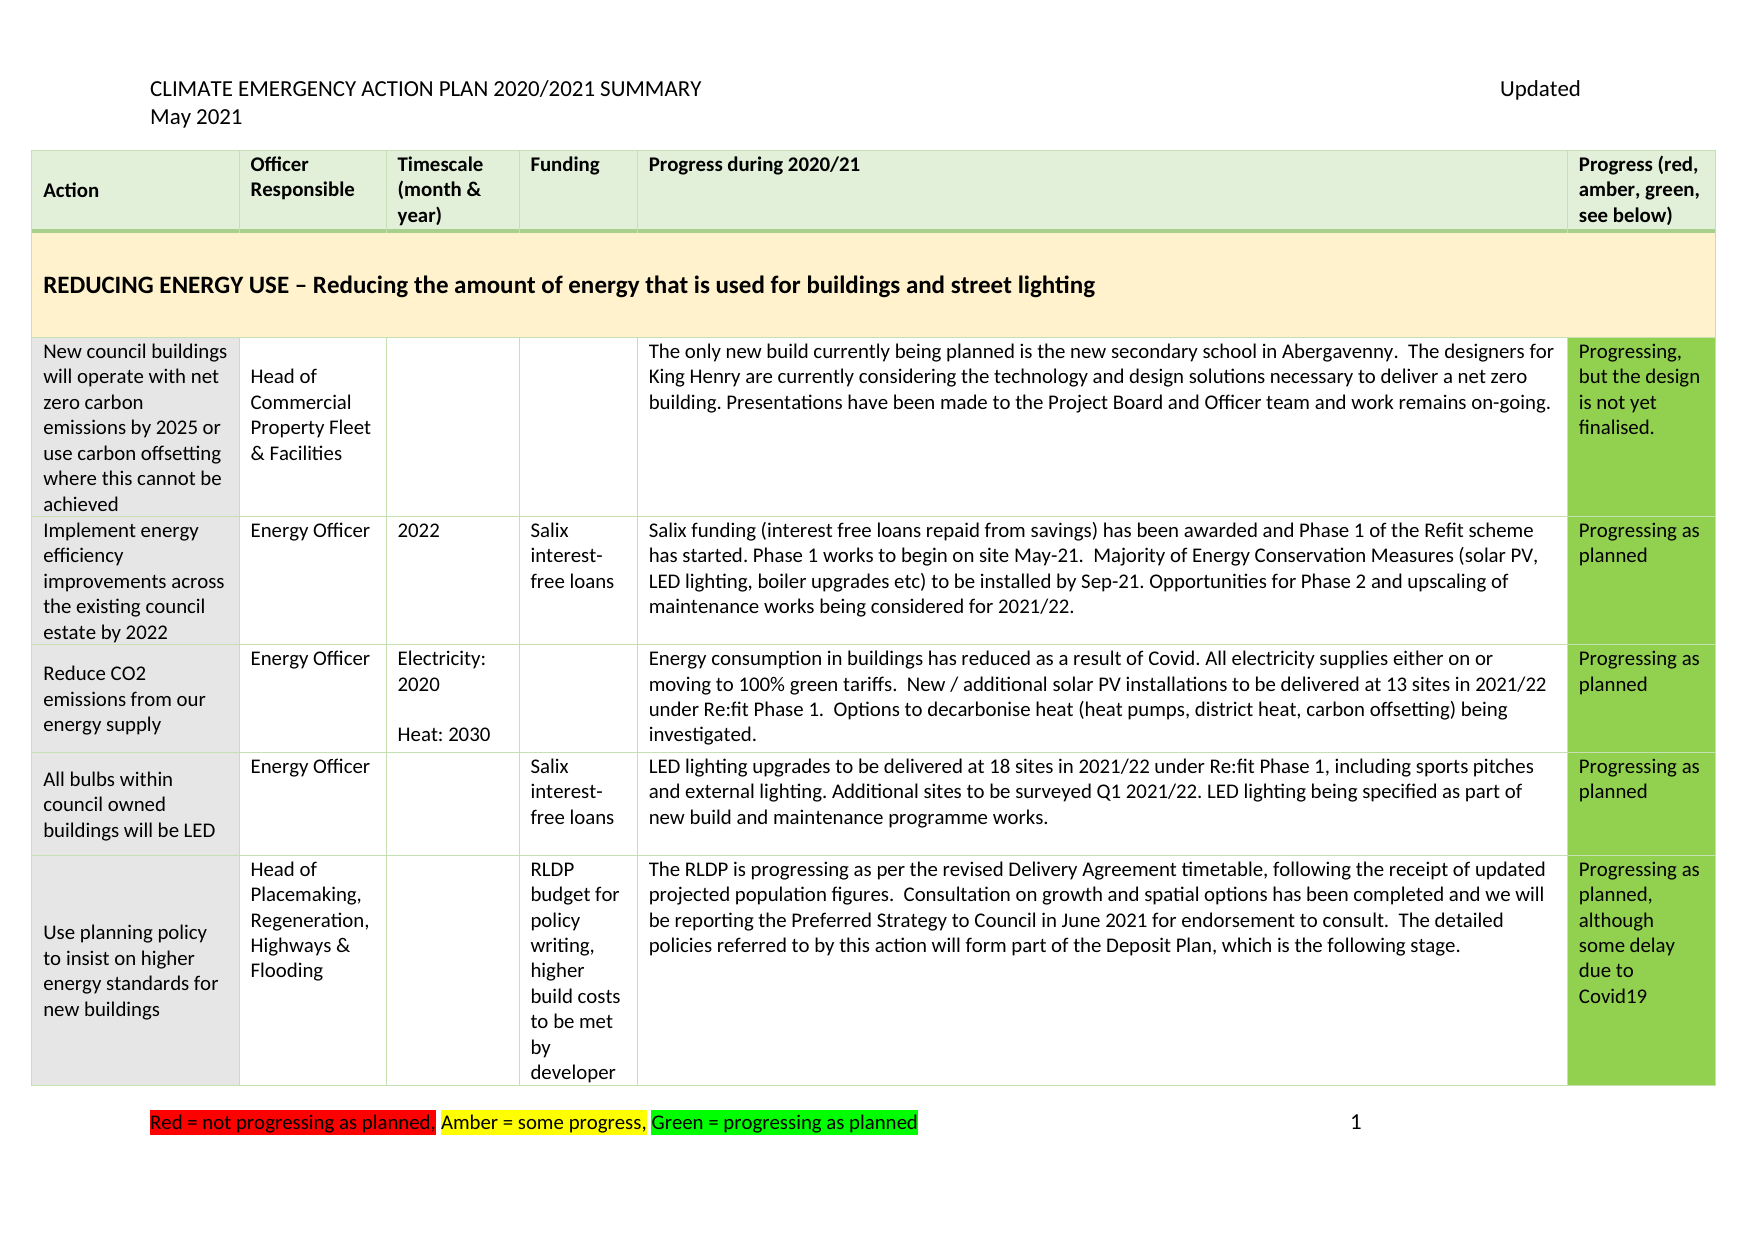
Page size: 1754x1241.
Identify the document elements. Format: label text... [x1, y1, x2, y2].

table_cell Electricity: 2020 Heat: 2030 [387, 645, 519, 752]
table_cell Head of Placemaking, Regeneration, Highways & Flooding [240, 856, 386, 1085]
table_cell [387, 856, 519, 1085]
table_cell Reduce CO2 emissions from our energy supply [32, 645, 239, 752]
table_header Timescale (month & year) [387, 151, 519, 229]
table_cell Progressing as planned [1568, 517, 1715, 644]
table_cell The only new build currently being planned is the new secondary school in Abergavenny. The designers for King Henry are currently considering the technology and design solutions necessary to deliver a net zero building. Presentations have been made to the Project Board and Officer team and work remains on-going. [638, 338, 1567, 516]
table_cell All bulbs within council owned buildings will be LED [32, 753, 239, 855]
table_cell Salix funding (interest free loans repaid from savings) has been awarded and Phase 1 of the Refit scheme has started. Phase 1 works to begin on site May-21. Majority of Energy Conservation Measures (solar PV, LED lighting, boiler upgrades etc) to be installed by Sep-21. Opportunities for Phase 2 and upscaling of maintenance works being considered for 2021/22. [638, 517, 1567, 644]
table_cell Energy consumption in buildings has reduced as a result of Covid. All electricity supplies either on or moving to 100% green tariffs. New / additional solar PV installations to be delivered at 13 sites in 2021/22 under Re:fit Phase 1. Options to decarbonise heat (heat pumps, district heat, carbon offsetting) being investigated. [638, 645, 1567, 752]
table_cell LED lighting upgrades to be delivered at 18 sites in 2021/22 under Re:fit Phase 1, including sports pitches and external lighting. Additional sites to be surveyed Q1 2021/22. LED lighting being specified as part of new build and maintenance programme works. [638, 753, 1567, 855]
table_cell Salix interest-free loans [520, 753, 637, 855]
table_header Action [32, 151, 239, 229]
table_cell Progressing as planned [1568, 645, 1715, 752]
table_cell Salix interest-free loans [520, 517, 637, 644]
table_cell Energy Officer [240, 645, 386, 752]
table_cell Energy Officer [240, 517, 386, 644]
table_cell The RLDP is progressing as per the revised Delivery Agreement timetable, following the receipt of updated projected population figures. Consultation on growth and spatial options has been completed and we will be reporting the Preferred Strategy to Council in June 2021 for endorsement to consult. The detailed policies referred to by this action will form part of the Deposit Plan, which is the following stage. [638, 856, 1567, 1085]
table_cell [387, 338, 519, 516]
table_cell Energy Officer [240, 753, 386, 855]
table_cell Head of Commercial Property Fleet & Facilities [240, 338, 386, 516]
table_header Officer Responsible [240, 151, 386, 229]
table_cell Implement energy efficiency improvements across the existing council estate by 2022 [32, 517, 239, 644]
table_header Progress (red, amber, green, see below) [1568, 151, 1715, 229]
table_cell RLDP budget for policy writing, higher build costs to be met by developer [520, 856, 637, 1085]
table_cell [520, 645, 637, 752]
table_cell 2022 [387, 517, 519, 644]
table_cell Progressing, but the design is not yet finalised. [1568, 338, 1715, 516]
table_header Progress during 2020/21 [638, 151, 1567, 229]
table_cell Progressing as planned, although some delay due to Covid19 [1568, 856, 1715, 1085]
table_cell [520, 338, 637, 516]
table_cell REDUCING ENERGY USE – Reducing the amount of energy that is used for buildings and street lighting [32, 233, 1715, 337]
table_cell Use planning policy to insist on higher energy standards for new buildings [32, 856, 239, 1085]
table_cell [387, 753, 519, 855]
table_cell Progressing as planned [1568, 753, 1715, 855]
table_header Funding [520, 151, 637, 229]
table_cell New council buildings will operate with net zero carbon emissions by 2025 or use carbon offsetting where this cannot be achieved [32, 338, 239, 516]
